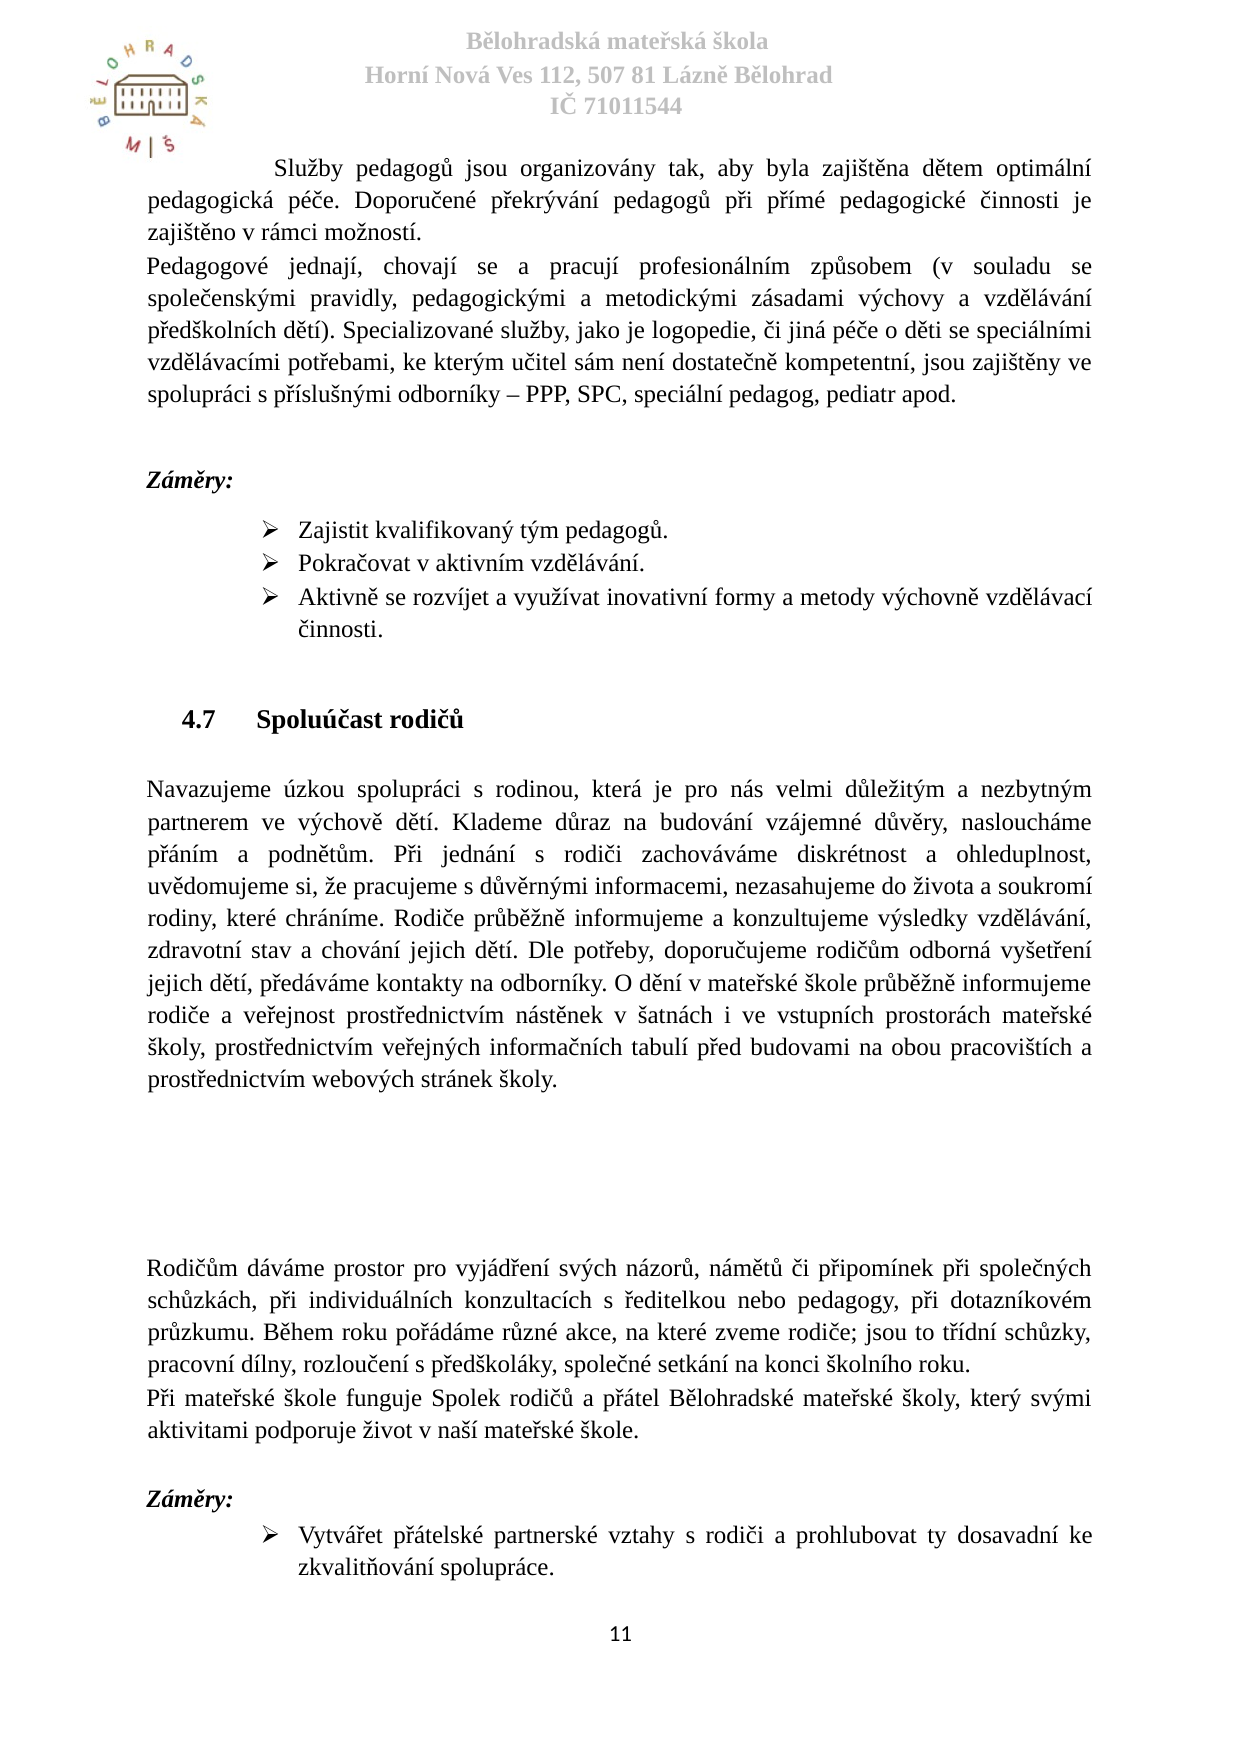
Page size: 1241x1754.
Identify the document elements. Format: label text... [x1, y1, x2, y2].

list Vytvářet přátelské partnerské vztahy s rodiči a prohlubovat ty dosavadní ke zkvalitňování spolupráce. [260, 1520, 1093, 1581]
text Záměry: [146, 1484, 1093, 1513]
list Zajistit kvalifikovaný tým pedagogů. [260, 515, 1093, 543]
list Aktivně se rozvíjet a využívat inovativní formy a metody výchovně vzdělávací činnosti. [260, 582, 1093, 643]
text Rodičům dáváme prostor pro vyjádření svých názorů, námětů či připomínek při společných schůzkách, při individuálních konzultacích s ředitelkou nebo pedagogy, při dotazníkovém průzkumu. Během roku pořádáme různé akce, na které zveme rodiče; jsou to třídní schůzky, pracovní dílny, rozloučení s předškoláky, společné setkání na konci školního roku. [146, 1253, 1093, 1378]
text Záměry: [146, 465, 1093, 493]
list Pokračovat v aktivním vzdělávání. [260, 548, 1093, 577]
text Při mateřské škole funguje Spolek rodičů a přátel Bělohradské mateřské školy, který svými aktivitami podporuje život v naší mateřské škole. [146, 1383, 1093, 1444]
text Pedagogové jednají, chovají se a pracují profesionálním způsobem (v souladu se společenskými pravidly, pedagogickými a metodickými zásadami výchovy a vzdělávání předškolních dětí). Specializované služby, jako je logopedie, či jiná péče o děti se speciálními vzdělávacími potřebami, ke kterým učitel sám není dostatečně kompetentní, jsou zajištěny ve spolupráci s příslušnými odborníky – PPP, SPC, speciální pedagog, pediatr apod. [146, 251, 1093, 408]
text Služby pedagogů jsou organizovány tak, aby byla zajištěna dětem optimální pedagogická péče. Doporučené překrývání pedagogů při přímé pedagogické činnosti je zajištěno v rámci možností. [146, 153, 1093, 246]
picture [46, 26, 255, 171]
text Navazujeme úzkou spolupráci s rodinou, která je pro nás velmi důležitým a nezbytným partnerem ve výchově dětí. Klademe důraz na budování vzájemné důvěry, nasloucháme přáním a podnětům. Při jednání s rodiči zachováváme diskrétnost a ohleduplnost, uvědomujeme si, že pracujeme s důvěrnými informacemi, nezasahujeme do života a soukromí rodiny, které chráníme. Rodiče průběžně informujeme a konzultujeme výsledky vzdělávání, zdravotní stav a chování jejich dětí. Dle potřeby, doporučujeme rodičům odborná vyšetření jejich dětí, předáváme kontakty na odborníky. O dění v mateřské škole průběžně informujeme rodiče a veřejnost prostřednictvím nástěnek v šatnách i ve vstupních prostorách mateřské školy, prostřednictvím veřejných informačních tabulí před budovami na obou pracovištích a prostřednictvím webových stránek školy. [146, 774, 1093, 1093]
subtitle 4.7 Spoluúčast rodičů [146, 703, 1093, 735]
